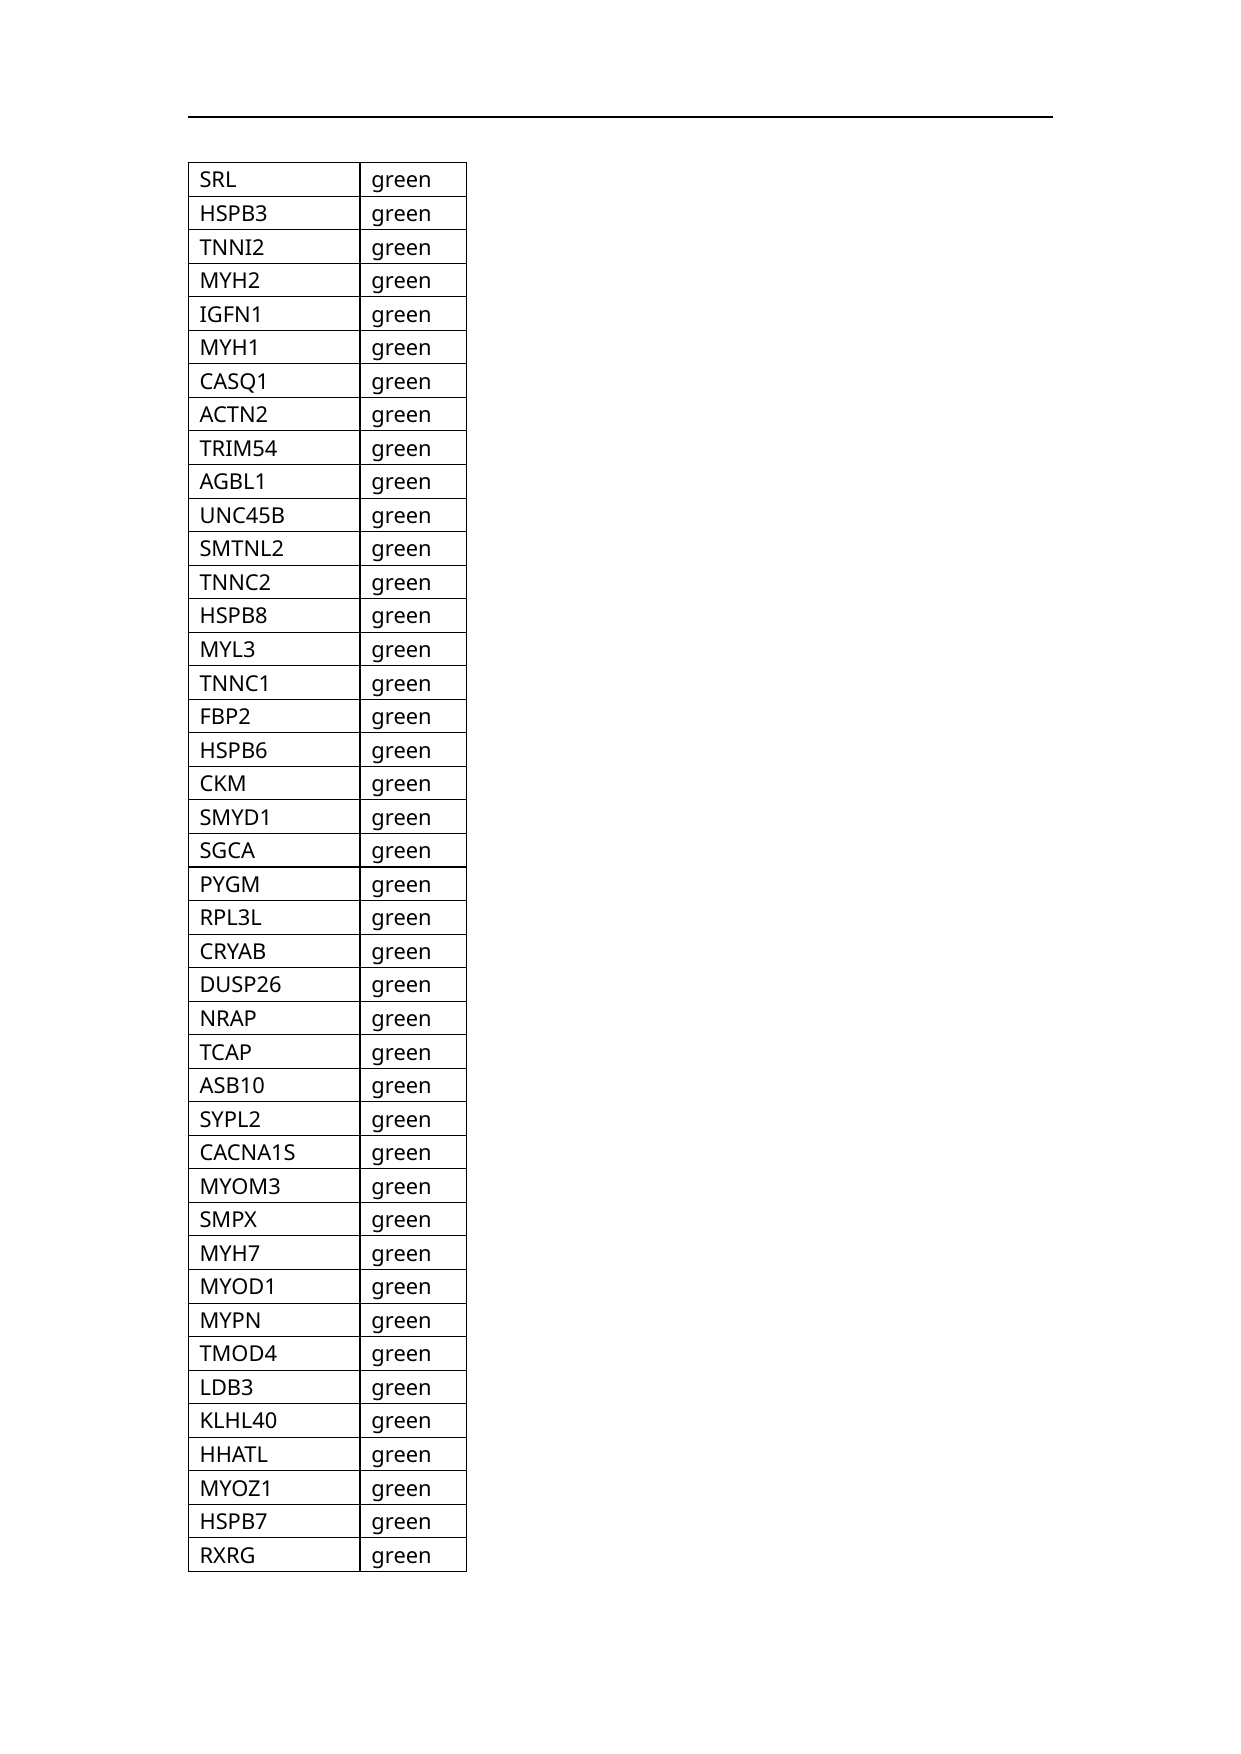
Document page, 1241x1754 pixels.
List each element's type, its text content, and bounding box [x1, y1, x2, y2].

table_cell green [361, 935, 466, 967]
table_cell ASB10 [189, 1069, 359, 1101]
table_cell MYH1 [189, 331, 359, 363]
table_cell AGBL1 [189, 465, 359, 497]
table_cell green [361, 1404, 466, 1437]
table_cell green [361, 264, 466, 296]
table_cell SMTNL2 [189, 532, 359, 564]
table_cell SMYD1 [189, 800, 359, 833]
table_cell green [361, 700, 466, 732]
table_cell TNNI2 [189, 230, 359, 263]
table_cell green [361, 1203, 466, 1235]
table_cell SYPL2 [189, 1102, 359, 1135]
table_cell MYH7 [189, 1236, 359, 1269]
table_cell SGCA [189, 834, 359, 866]
table_cell green [361, 163, 466, 196]
table_cell TRIM54 [189, 431, 359, 464]
table_cell FBP2 [189, 700, 359, 732]
table_cell green [361, 901, 466, 933]
table_cell green [361, 532, 466, 564]
table_cell MYOZ1 [189, 1471, 359, 1504]
table_cell LDB3 [189, 1371, 359, 1403]
table_cell SRL [189, 163, 359, 196]
table_cell TCAP [189, 1035, 359, 1068]
table_cell green [361, 800, 466, 833]
table_cell PYGM [189, 868, 359, 900]
table_cell TMOD4 [189, 1337, 359, 1369]
table_cell green [361, 1471, 466, 1504]
table_cell green [361, 868, 466, 900]
table_cell green [361, 599, 466, 632]
table_cell green [361, 968, 466, 1001]
table_cell green [361, 197, 466, 229]
table_cell green [361, 398, 466, 430]
table_cell green [361, 331, 466, 363]
table_cell green [361, 1337, 466, 1369]
table_cell CACNA1S [189, 1136, 359, 1168]
table_cell RPL3L [189, 901, 359, 933]
table_cell green [361, 1002, 466, 1034]
table_cell HSPB3 [189, 197, 359, 229]
table_cell green [361, 297, 466, 330]
table_cell TNNC2 [189, 566, 359, 598]
table_cell green [361, 733, 466, 766]
table_cell NRAP [189, 1002, 359, 1034]
table_cell green [361, 1304, 466, 1336]
table_cell CKM [189, 767, 359, 799]
table_cell green [361, 1102, 466, 1135]
table_cell UNC45B [189, 499, 359, 531]
table_cell ACTN2 [189, 398, 359, 430]
table_cell KLHL40 [189, 1404, 359, 1437]
table_cell CRYAB [189, 935, 359, 967]
table_cell green [361, 1538, 466, 1571]
table_cell HHATL [189, 1438, 359, 1470]
table_cell MYH2 [189, 264, 359, 296]
table_cell green [361, 767, 466, 799]
table_cell green [361, 1035, 466, 1068]
table_cell green [361, 1371, 466, 1403]
table_cell green [361, 431, 466, 464]
table_cell DUSP26 [189, 968, 359, 1001]
table_cell IGFN1 [189, 297, 359, 330]
table_cell green [361, 499, 466, 531]
table_cell green [361, 666, 466, 699]
table_cell MYPN [189, 1304, 359, 1336]
table_cell green [361, 1270, 466, 1302]
table_cell MYOM3 [189, 1169, 359, 1202]
table_cell green [361, 834, 466, 866]
table_cell MYL3 [189, 633, 359, 665]
table_cell green [361, 1236, 466, 1269]
table_cell green [361, 1169, 466, 1202]
table_cell green [361, 1136, 466, 1168]
table_cell TNNC1 [189, 666, 359, 699]
table_cell green [361, 1069, 466, 1101]
table_cell green [361, 566, 466, 598]
table_cell HSPB8 [189, 599, 359, 632]
table_cell green [361, 364, 466, 397]
table_cell green [361, 230, 466, 263]
table_cell MYOD1 [189, 1270, 359, 1302]
table_cell HSPB7 [189, 1505, 359, 1537]
table_cell RXRG [189, 1538, 359, 1571]
table_cell green [361, 1438, 466, 1470]
table_cell CASQ1 [189, 364, 359, 397]
table_cell green [361, 1505, 466, 1537]
table_cell green [361, 465, 466, 497]
table_cell SMPX [189, 1203, 359, 1235]
table_cell green [361, 633, 466, 665]
table_cell HSPB6 [189, 733, 359, 766]
